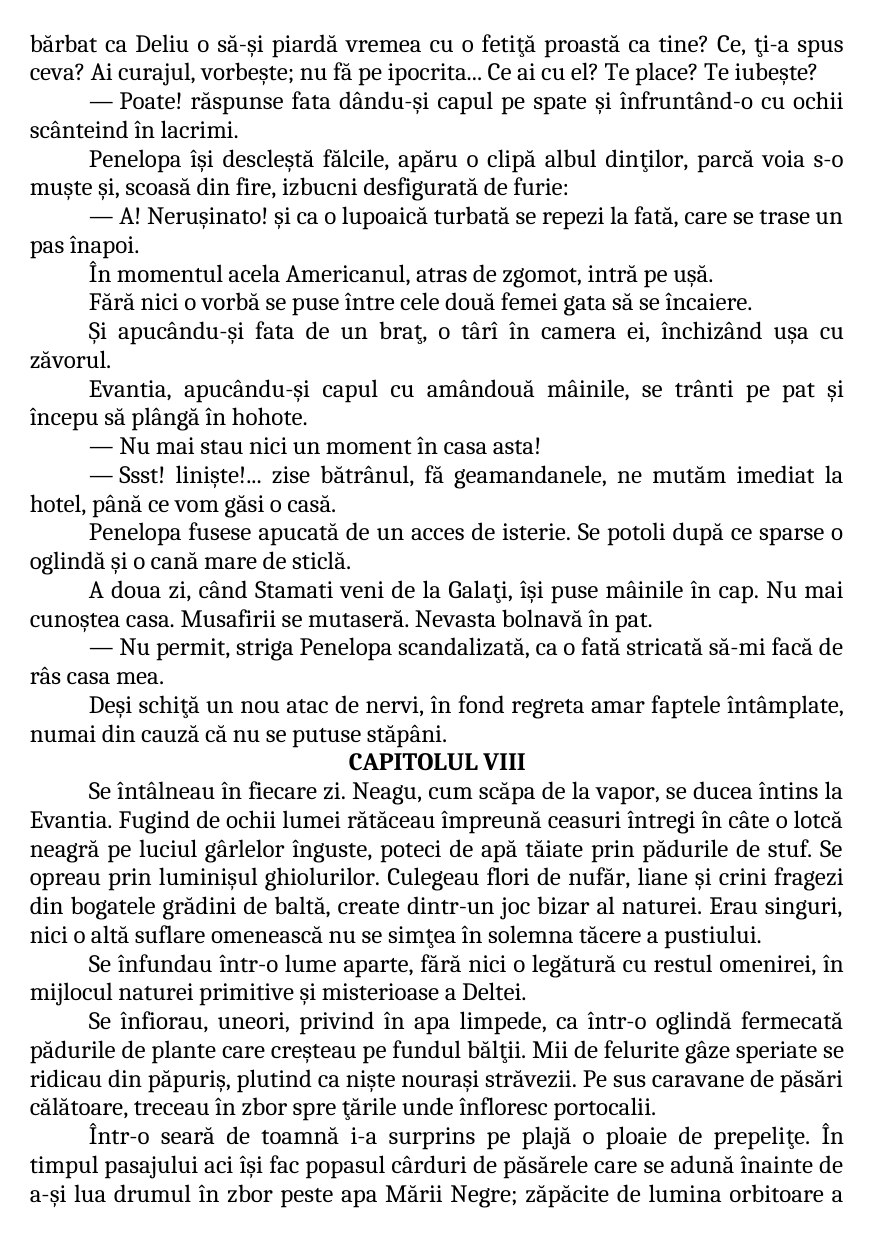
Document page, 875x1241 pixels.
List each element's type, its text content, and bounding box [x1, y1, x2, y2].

text Se înfiorau, uneori, privind în apa limpede, ca într-o oglindă fermecată pădurile de plante care creşteau pe fundul bălţii. Mii de felurite gâze speriate se ridicau din păpuriş, plutind ca nişte nouraşi străvezii. Pe sus caravane de păsări călătoare, treceau în zbor spre ţările unde înfloresc portocalii. [29, 1007, 844, 1122]
text Penelopa îşi descleştă fălcile, apăru o clipă albul dinţilor, parcă voia s-o muşte şi, scoasă din fire, izbucni desfigurată de furie: [29, 144, 844, 202]
text — Ssst! linişte!... zise bătrânul, fă geamandanele, ne mutăm imediat la hotel, până ce vom găsi o casă. [29, 461, 844, 518]
text — Poate! răspunse fata dându-şi capul pe spate şi înfruntând-o cu ochii scânteind în lacrimi. [29, 87, 844, 144]
text Deşi schiţă un nou atac de nervi, în fond regreta amar faptele întâmplate, numai din cauză că nu se putuse stăpâni. [29, 691, 844, 748]
text — A! Neruşinato! şi ca o lupoaică turbată se repezi la fată, care se trase un pas înapoi. [29, 202, 844, 259]
text Se înfundau într-o lume aparte, fără nici o legătură cu restul omenirei, în mijlocul naturei primitive şi misterioase a Deltei. [29, 949, 844, 1007]
text — Nu permit, striga Penelopa scandalizată, ca o fată stricată să-mi facă de râs casa mea. [29, 633, 844, 691]
text Şi apucându-şi fata de un braţ, o târî în camera ei, închizând uşa cu zăvorul. [29, 317, 844, 374]
text A doua zi, când Stamati veni de la Galaţi, îşi puse mâinile în cap. Nu mai cunoştea casa. Musafirii se mutaseră. Nevasta bolnavă în pat. [29, 576, 844, 633]
subtitle CAPITOLUL VIII [29, 748, 844, 777]
text Penelopa fusese apucată de un acces de isterie. Se potoli după ce sparse o oglindă şi o cană mare de sticlă. [29, 518, 844, 576]
text Evantia, apucându-şi capul cu amândouă mâinile, se trânti pe pat şi începu să plângă în hohote. [29, 374, 844, 432]
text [29, 1122, 844, 1208]
text Fără nici o vorbă se puse între cele două femei gata să se încaiere. [29, 288, 844, 317]
text Se întâlneau în fiecare zi. Neagu, cum scăpa de la vapor, se ducea întins la Evantia. Fugind de ochii lumei rătăceau împreună ceasuri întregi în câte o lotcă neagră pe luciul gârlelor înguste, poteci de apă tăiate prin pădurile de stuf. Se opreau prin luminişul ghiolurilor. Culegeau flori de nufăr, liane şi crini fragezi din bogatele grădini de baltă, create dintr-un joc bizar al naturei. Erau singuri, nici o altă suflare omenească nu se simţea în solemna tăcere a pustiului. [29, 777, 844, 949]
text — Nu mai stau nici un moment în casa asta! [29, 432, 844, 461]
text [29, 29, 844, 87]
text În momentul acela Americanul, atras de zgomot, intră pe uşă. [29, 259, 844, 288]
